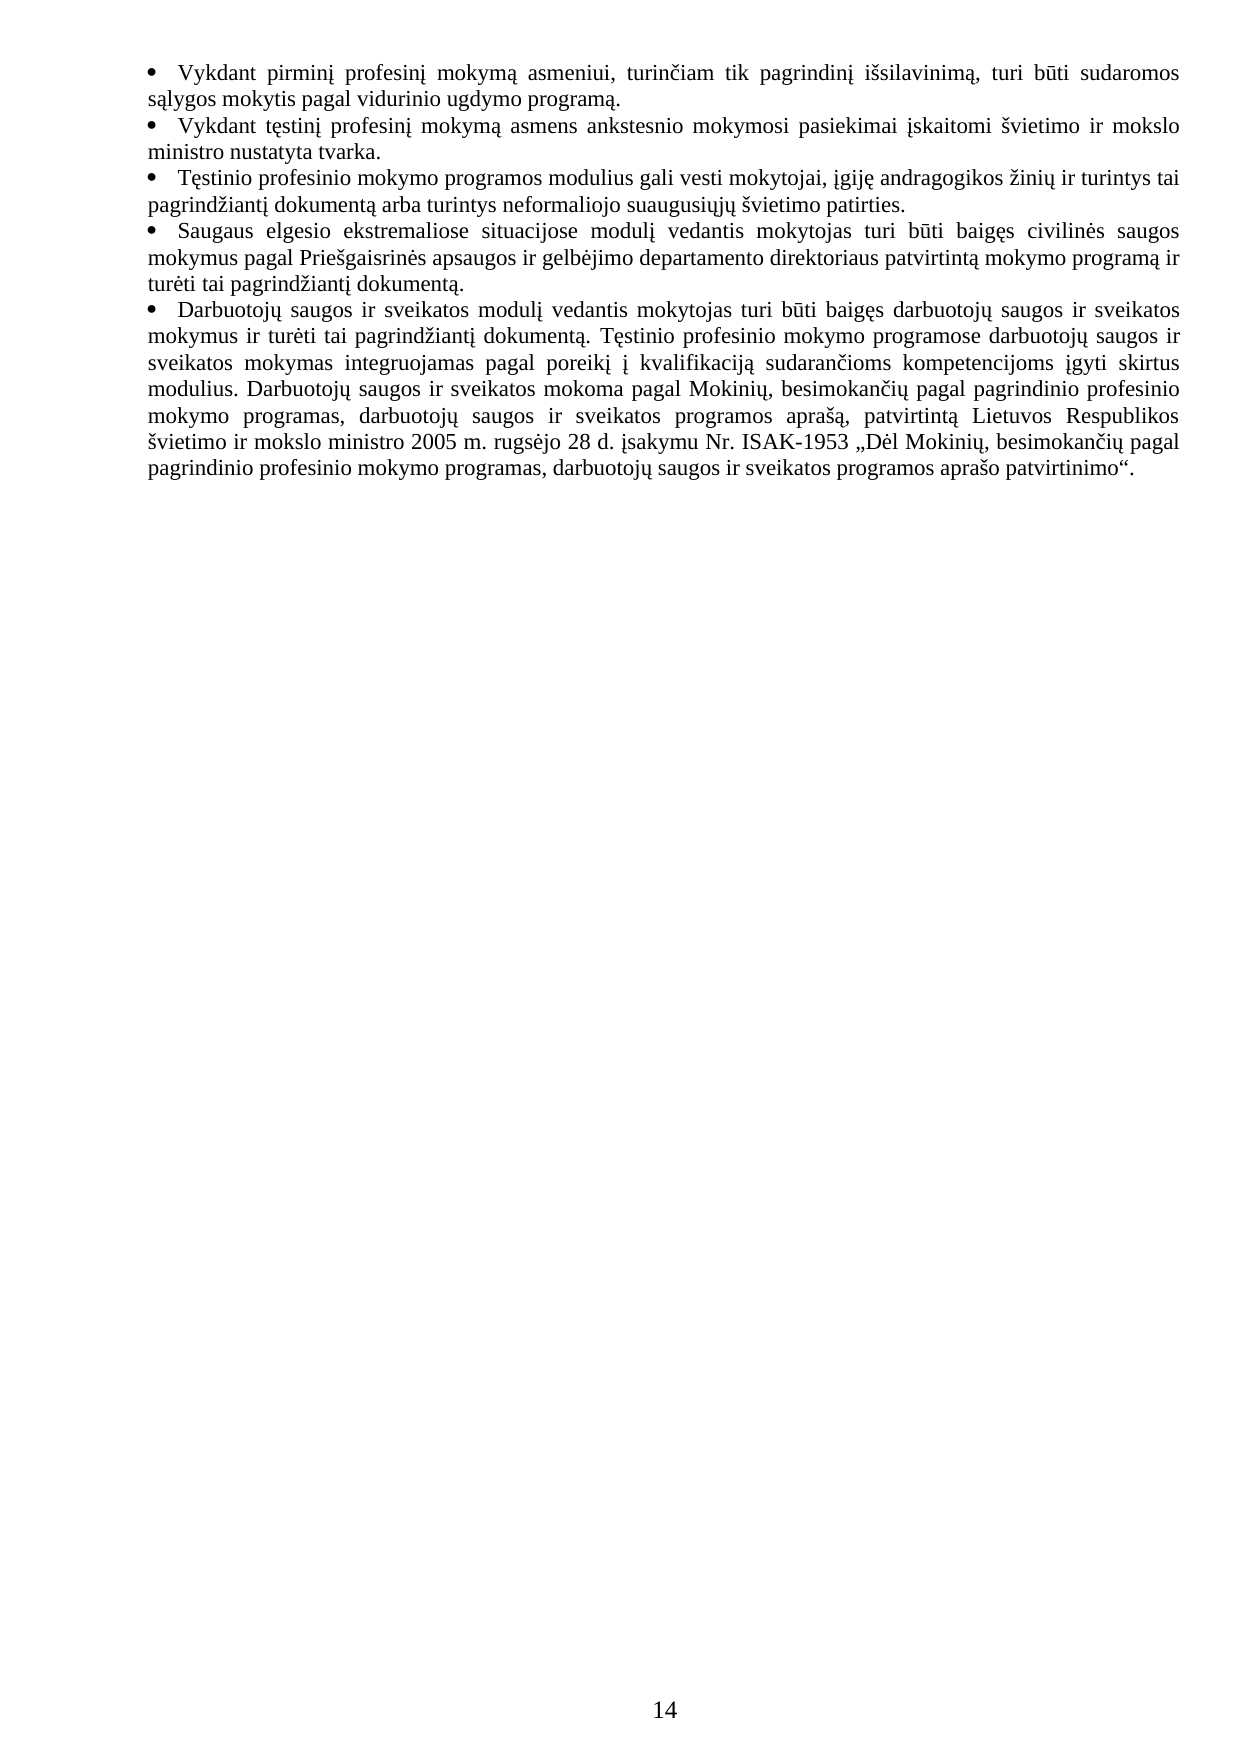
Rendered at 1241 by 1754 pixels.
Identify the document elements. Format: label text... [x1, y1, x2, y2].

list Vykdant tęstinį profesinį mokymą asmens ankstesnio mokymosi pasiekimai įskaitomi švietimo ir mokslo ministro nustatyta tvarka. [148, 112, 1181, 164]
list Darbuotojų saugos ir sveikatos modulį vedantis mokytojas turi būti baigęs darbuotojų saugos ir sveikatos mokymus ir turėti tai pagrindžiantį dokumentą. Tęstinio profesinio mokymo programose darbuotojų saugos ir sveikatos mokymas integruojamas pagal poreikį į kvalifikaciją sudarančioms kompetencijoms įgyti skirtus modulius. Darbuotojų saugos ir sveikatos mokoma pagal Mokinių, besimokančių pagal pagrindinio profesinio mokymo programas, darbuotojų saugos ir sveikatos programos aprašą, patvirtintą Lietuvos Respublikos švietimo ir mokslo ministro 2005 m. rugsėjo 28 d. įsakymu Nr. ISAK-1953 „Dėl Mokinių, besimokančių pagal pagrindinio profesinio mokymo programas, darbuotojų saugos ir sveikatos programos aprašo patvirtinimo“. [148, 296, 1181, 481]
list Vykdant pirminį profesinį mokymą asmeniui, turinčiam tik pagrindinį išsilavinimą, turi būti sudaromos sąlygos mokytis pagal vidurinio ugdymo programą. [148, 59, 1181, 112]
list Tęstinio profesinio mokymo programos modulius gali vesti mokytojai, įgiję andragogikos žinių ir turintys tai pagrindžiantį dokumentą arba turintys neformaliojo suaugusiųjų švietimo patirties. [148, 164, 1181, 217]
list Saugaus elgesio ekstremaliose situacijose modulį vedantis mokytojas turi būti baigęs civilinės saugos mokymus pagal Priešgaisrinės apsaugos ir gelbėjimo departamento direktoriaus patvirtintą mokymo programą ir turėti tai pagrindžiantį dokumentą. [148, 217, 1181, 296]
